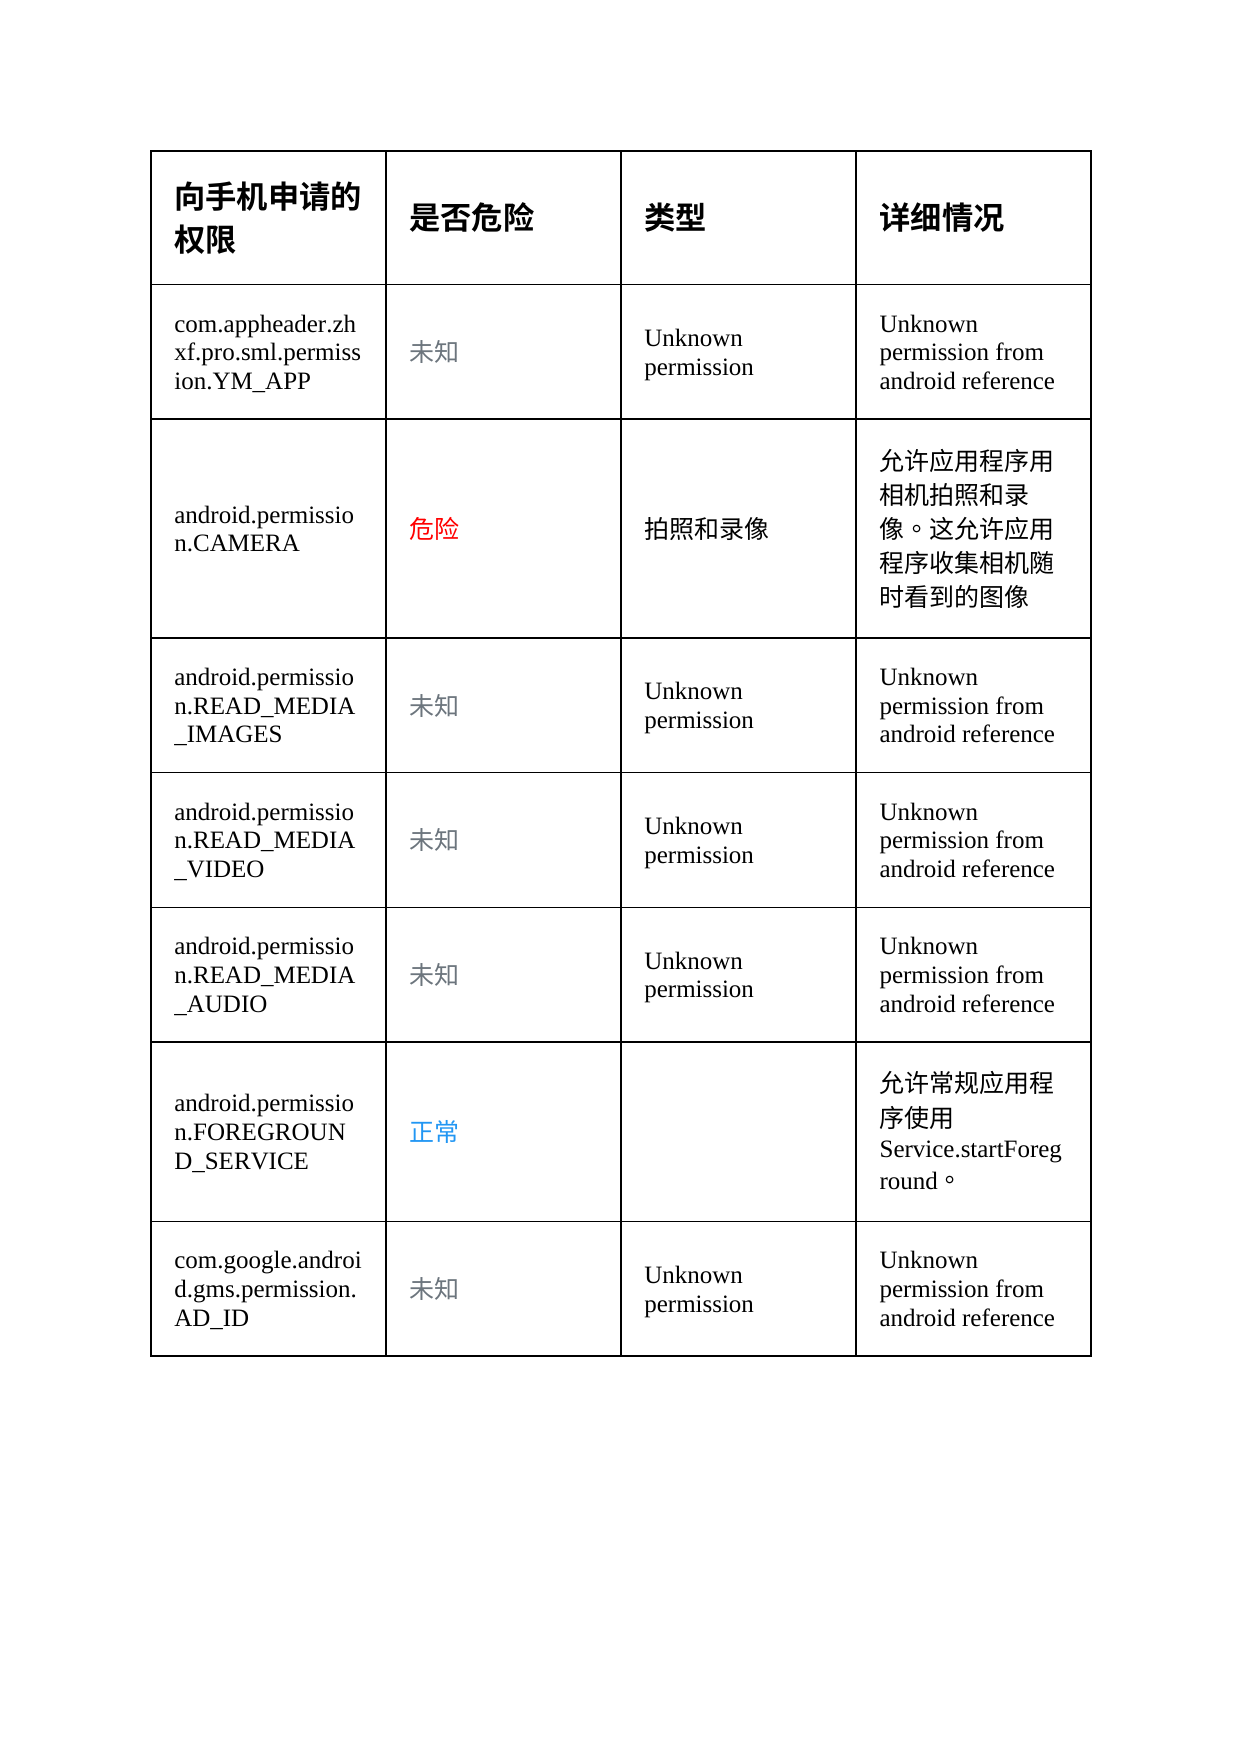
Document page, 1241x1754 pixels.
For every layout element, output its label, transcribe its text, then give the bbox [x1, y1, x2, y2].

table_cell com.appheader.zhxf.pro.sml.permission.YM_APP [152, 285, 385, 418]
table_cell Unknown permission [622, 639, 855, 772]
table_cell android.permission.READ_MEDIA_IMAGES [152, 639, 385, 772]
table_cell 危险 [387, 420, 620, 637]
table_cell 未知 [387, 773, 620, 906]
table_cell 未知 [387, 908, 620, 1041]
table_cell Unknown permission from android reference [857, 1222, 1090, 1355]
table_cell 允许应用程序用相机拍照和录像。这允许应用程序收集相机随时看到的图像 [857, 420, 1090, 637]
table_cell [622, 1043, 855, 1221]
table_cell Unknown permission from android reference [857, 908, 1090, 1041]
table_header 详细情况 [857, 152, 1090, 284]
table_header 向手机申请的权限 [152, 152, 385, 284]
table_cell Unknown permission [622, 1222, 855, 1355]
table_cell com.google.android.gms.permission.AD_ID [152, 1222, 385, 1355]
table_cell Unknown permission from android reference [857, 639, 1090, 772]
table_cell android.permission.CAMERA [152, 420, 385, 637]
table_cell Unknown permission [622, 908, 855, 1041]
table_cell android.permission.FOREGROUND_SERVICE [152, 1043, 385, 1221]
table_cell android.permission.READ_MEDIA_VIDEO [152, 773, 385, 906]
table_cell Unknown permission [622, 773, 855, 906]
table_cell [857, 285, 1090, 418]
table_cell 正常 [387, 1043, 620, 1221]
table_cell 允许常规应用程序使用 Service.startForeground。 [857, 1043, 1090, 1221]
table_cell Unknown permission from android reference [857, 773, 1090, 906]
table_cell 未知 [387, 639, 620, 772]
table_cell 拍照和录像 [622, 420, 855, 637]
table_cell 未知 [387, 285, 620, 418]
table_cell 未知 [387, 1222, 620, 1355]
table_header 类型 [622, 152, 855, 284]
table_cell android.permission.READ_MEDIA_AUDIO [152, 908, 385, 1041]
table_cell Unknown permission [622, 285, 855, 418]
table_header 是否危险 [387, 152, 620, 284]
